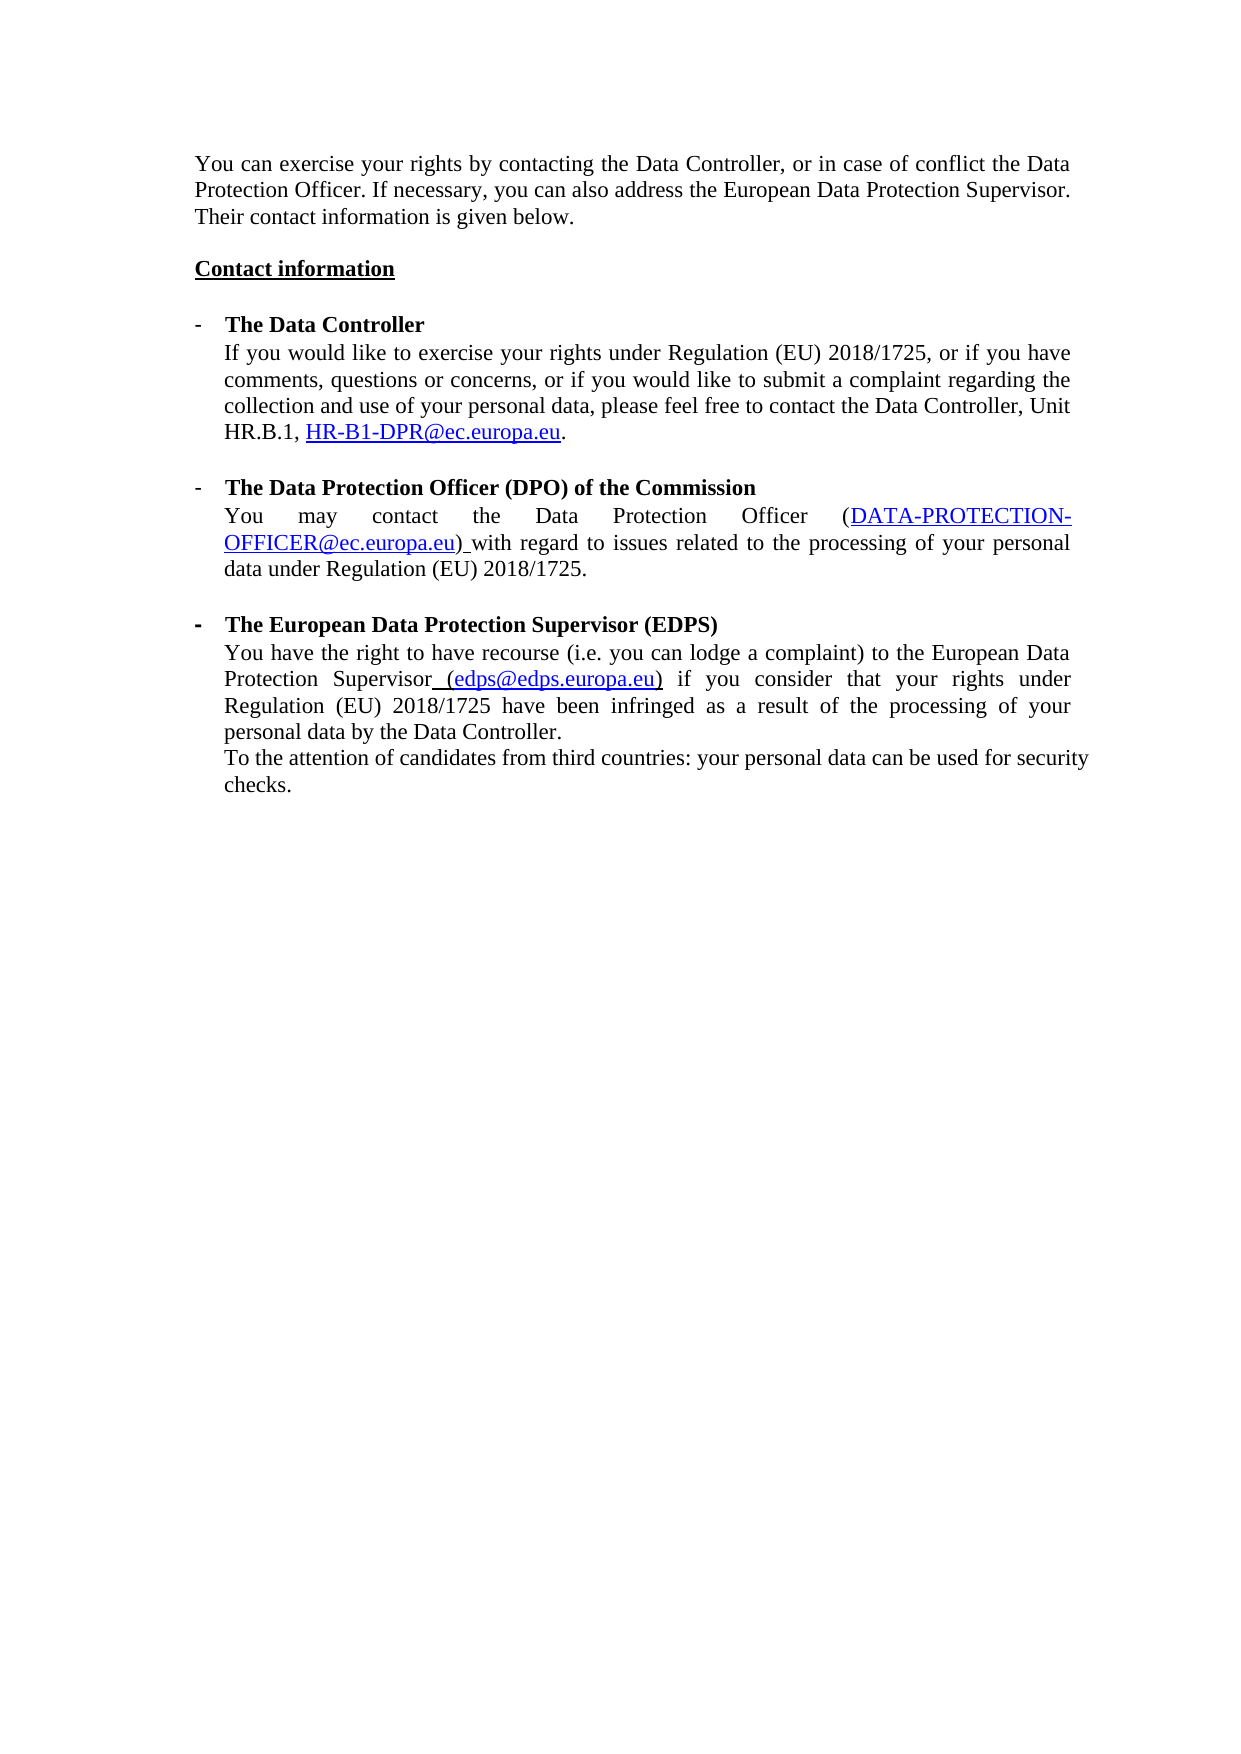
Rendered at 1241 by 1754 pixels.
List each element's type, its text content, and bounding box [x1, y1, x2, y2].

text If you would like to exercise your rights under Regulation (EU) 2018/1725, or if you have comments, questions or concerns, or if you would like to submit a complaint regarding the collection and use of your personal data, please feel free to contact the Data Controller, Unit HR.B.1, HR-B1-DPR@ec.europa.eu. [224, 339, 1072, 445]
text To the attention of candidates from third countries: your personal data can be used for security checks. [224, 744, 1090, 797]
list The Data Controller [194, 308, 1072, 339]
text Contact information [194, 255, 1072, 282]
list The Data Protection Officer (DPO) of the Commission [194, 471, 1072, 502]
text You can exercise your rights by contacting the Data Controller, or in case of conflict the Data Protection Officer. If necessary, you can also address the European Data Protection Supervisor. Their contact information is given below. [194, 150, 1072, 229]
text You may contact the Data Protection Officer (DATA-PROTECTION-OFFICER@ec.europa.eu) with regard to issues related to the processing of your personal data under Regulation (EU) 2018/1725. [224, 502, 1072, 581]
text You have the right to have recourse (i.e. you can lodge a complaint) to the European Data Protection Supervisor (edps@edps.europa.eu) if you consider that your rights under Regulation (EU) 2018/1725 have been infringed as a result of the processing of your personal data by the Data Controller. [224, 639, 1072, 744]
list The European Data Protection Supervisor (EDPS) [194, 608, 1072, 639]
